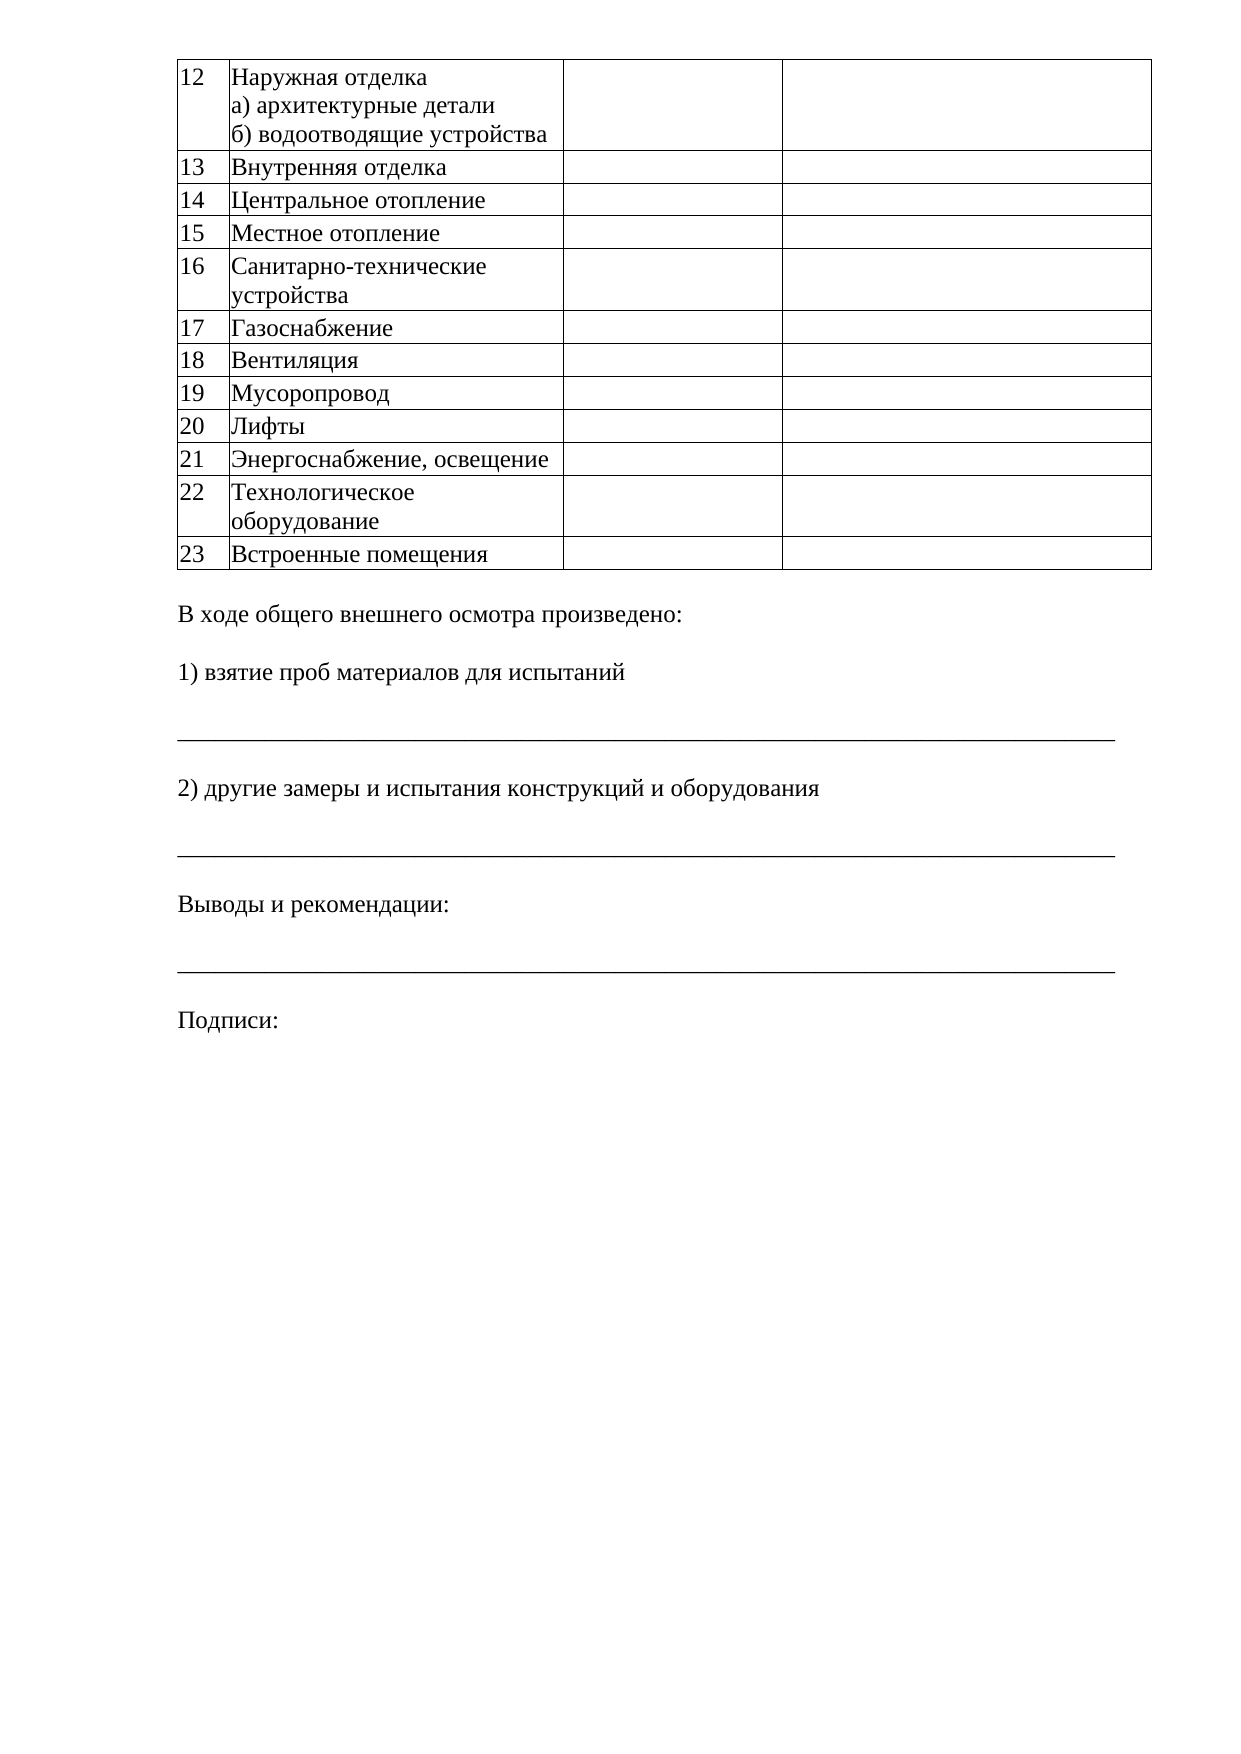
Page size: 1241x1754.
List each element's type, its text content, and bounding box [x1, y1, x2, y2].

text ___________________________________________________________________________ [177, 831, 1152, 860]
table_cell [564, 443, 782, 474]
table_cell 15 [178, 216, 229, 248]
table_cell [783, 151, 1151, 182]
table_cell 23 [178, 537, 229, 569]
table_cell [564, 60, 782, 149]
table_cell [783, 537, 1151, 569]
table_cell [783, 443, 1151, 474]
table_cell [564, 410, 782, 442]
table_cell Наружная отделка а) архитектурные детали б) водоотводящие устройства [230, 60, 563, 149]
table_cell 20 [178, 410, 229, 442]
text ___________________________________________________________________________ [177, 947, 1152, 976]
table_cell Мусоропровод [230, 377, 563, 409]
table_cell Энергоснабжение, освещение [230, 443, 563, 474]
table_cell Санитарно-технические устройства [230, 249, 563, 310]
table_cell [564, 537, 782, 569]
table_cell [783, 410, 1151, 442]
table_cell [564, 476, 782, 536]
table_cell [783, 216, 1151, 248]
table_cell Лифты [230, 410, 563, 442]
table_cell [564, 377, 782, 409]
text 2) другие замеры и испытания конструкций и оборудования [177, 773, 1152, 802]
table_cell 18 [178, 344, 229, 376]
table_cell [783, 184, 1151, 215]
table_cell 22 [178, 476, 229, 536]
text В ходе общего внешнего осмотра произведено: [177, 599, 1152, 628]
table_cell 19 [178, 377, 229, 409]
table_cell Внутренняя отделка [230, 151, 563, 182]
table_cell [783, 60, 1151, 149]
table_cell Технологическое оборудование [230, 476, 563, 536]
text ___________________________________________________________________________ [177, 715, 1152, 744]
table_cell Центральное отопление [230, 184, 563, 215]
table_cell Встроенные помещения [230, 537, 563, 569]
table_cell [564, 184, 782, 215]
text Выводы и рекомендации: [177, 889, 1152, 918]
table_cell [564, 216, 782, 248]
table_cell [783, 311, 1151, 343]
table_cell Местное отопление [230, 216, 563, 248]
table_cell [783, 344, 1151, 376]
table_cell [783, 249, 1151, 310]
table_cell 13 [178, 151, 229, 182]
table_cell [783, 377, 1151, 409]
table_cell [564, 151, 782, 182]
table_cell [564, 344, 782, 376]
table_cell Газоснабжение [230, 311, 563, 343]
table_cell Вентиляция [230, 344, 563, 376]
table_cell [783, 476, 1151, 536]
table_cell [564, 249, 782, 310]
table_cell 16 [178, 249, 229, 310]
table_cell [564, 311, 782, 343]
text 1) взятие проб материалов для испытаний [177, 657, 1152, 686]
table_cell 17 [178, 311, 229, 343]
table_cell 21 [178, 443, 229, 474]
table_cell 14 [178, 184, 229, 215]
table_cell 12 [178, 60, 229, 149]
text Подписи: [177, 1005, 1152, 1033]
